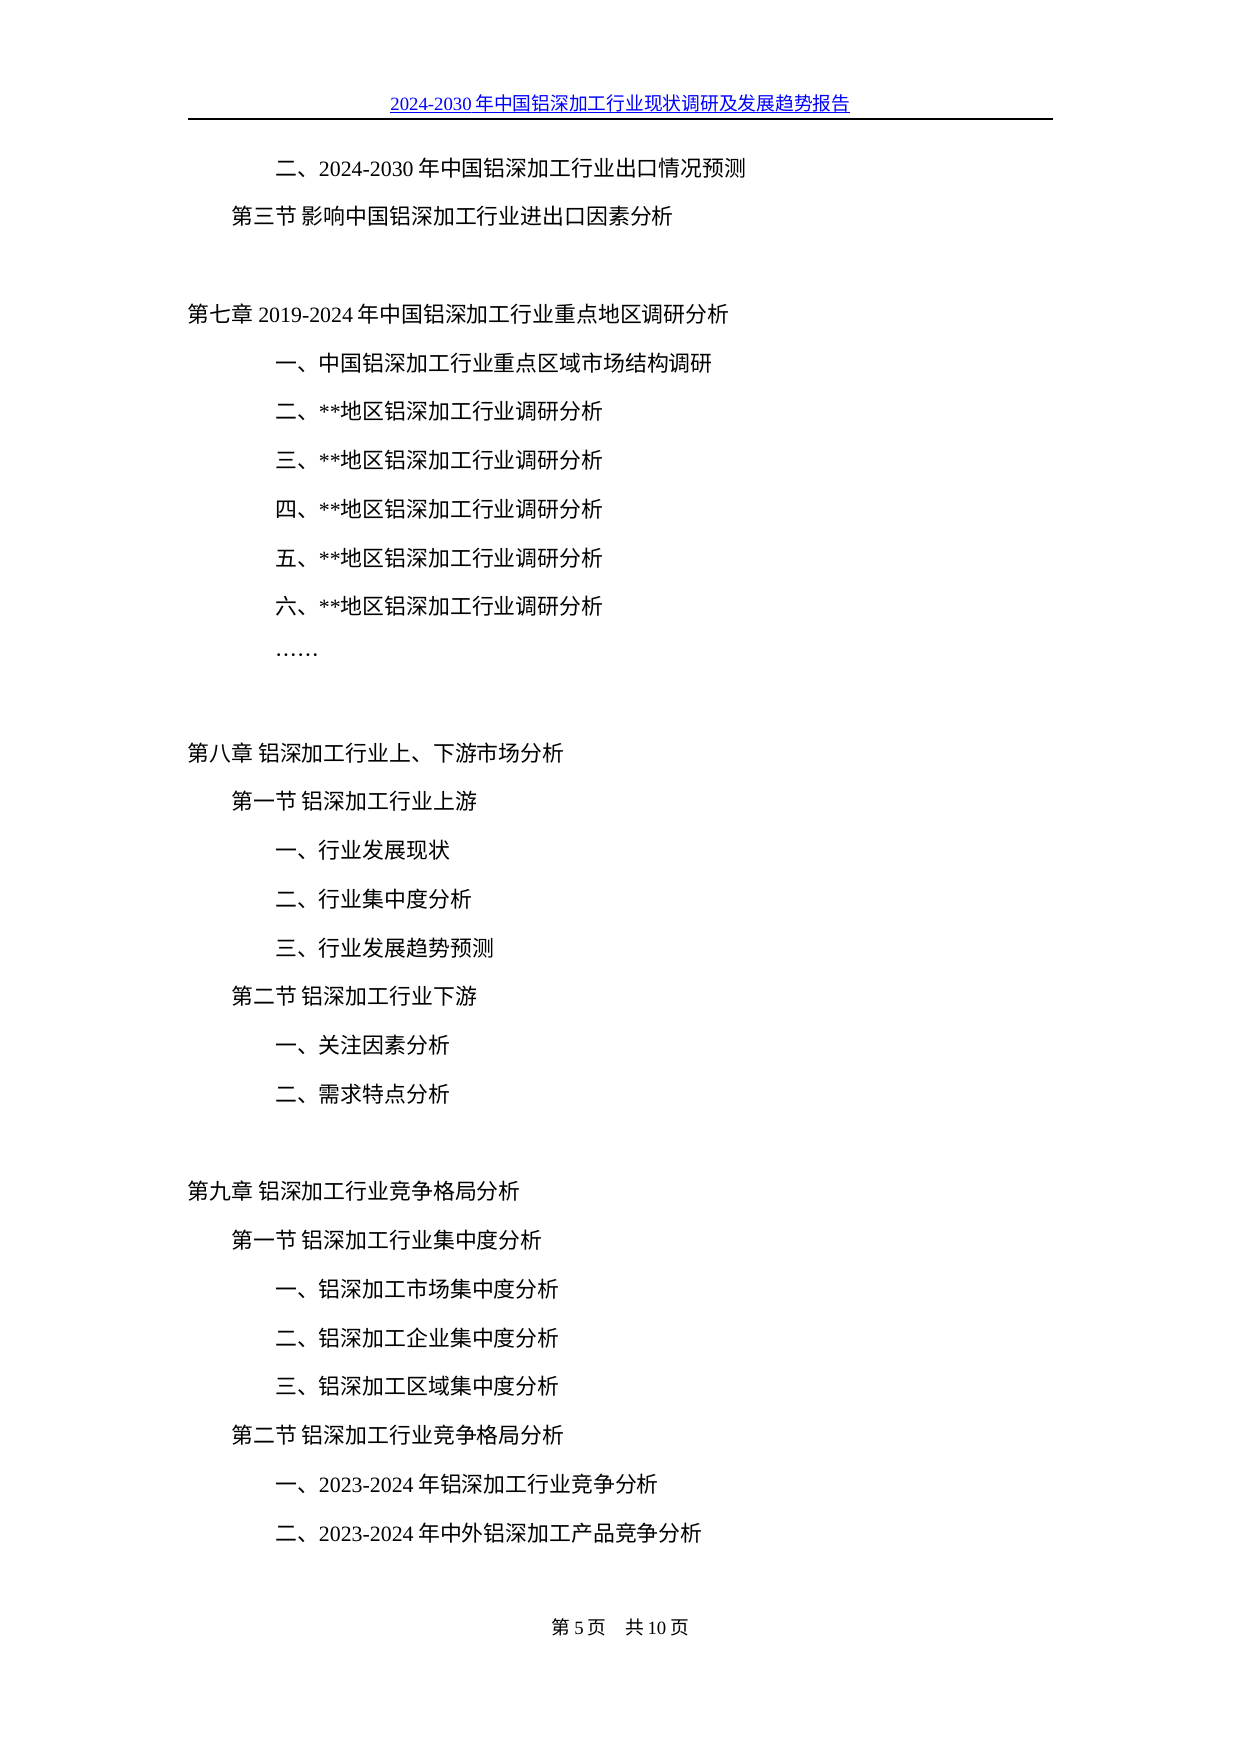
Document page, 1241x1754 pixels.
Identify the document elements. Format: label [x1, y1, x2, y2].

text [187, 150, 1053, 1548]
